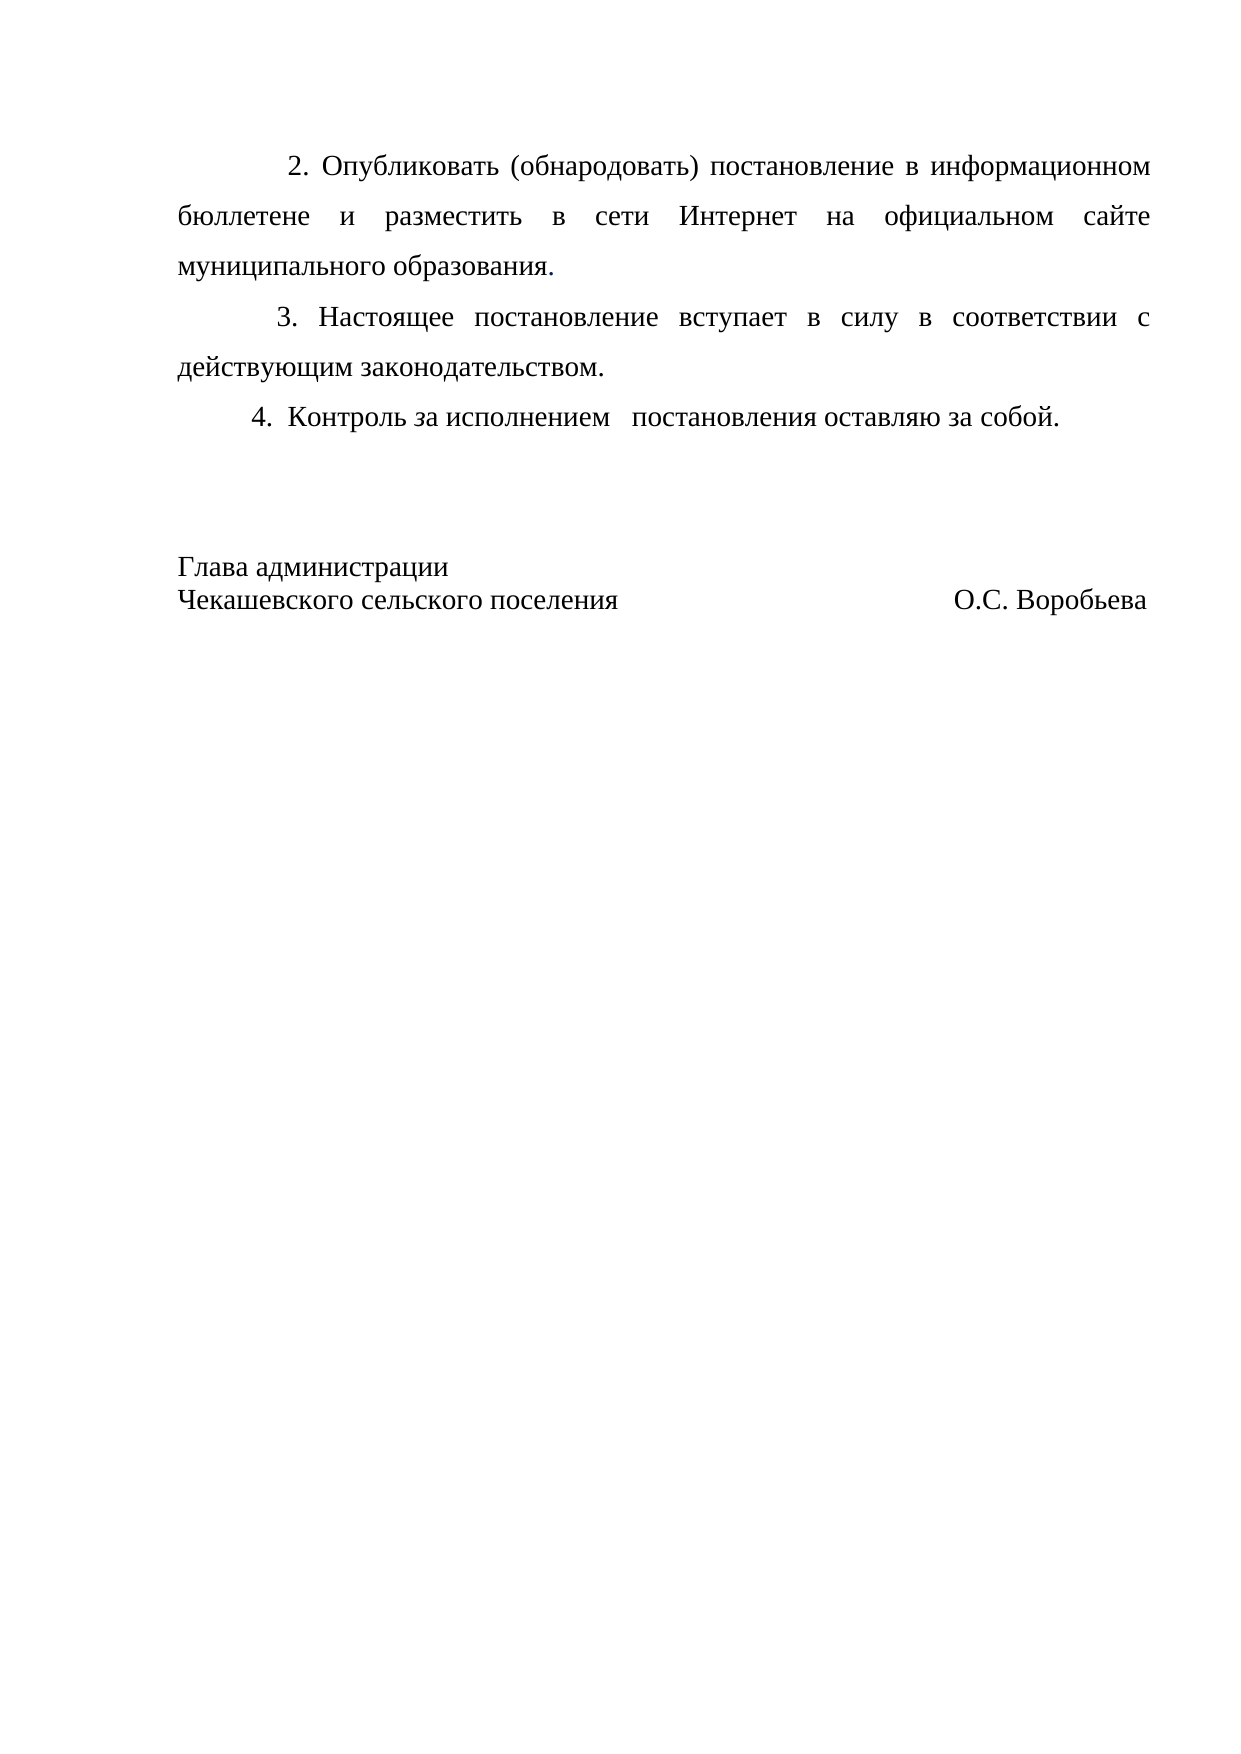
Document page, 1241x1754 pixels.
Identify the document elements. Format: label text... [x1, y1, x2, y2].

text 4. Контроль за исполнением постановления оставляю за собой. [177, 399, 1152, 433]
text Глава администрации [177, 549, 1152, 582]
text 2. Опубликовать (обнародовать) постановление в информационном бюллетене и разместить в сети Интернет на официальном сайте муниципального образования. [177, 148, 1152, 282]
text Чекашевского сельского поселения О.С. Воробьева [177, 582, 1152, 616]
text 3. Настоящее постановление вступает в силу в соответствии с действующим законодательством. [177, 299, 1152, 382]
